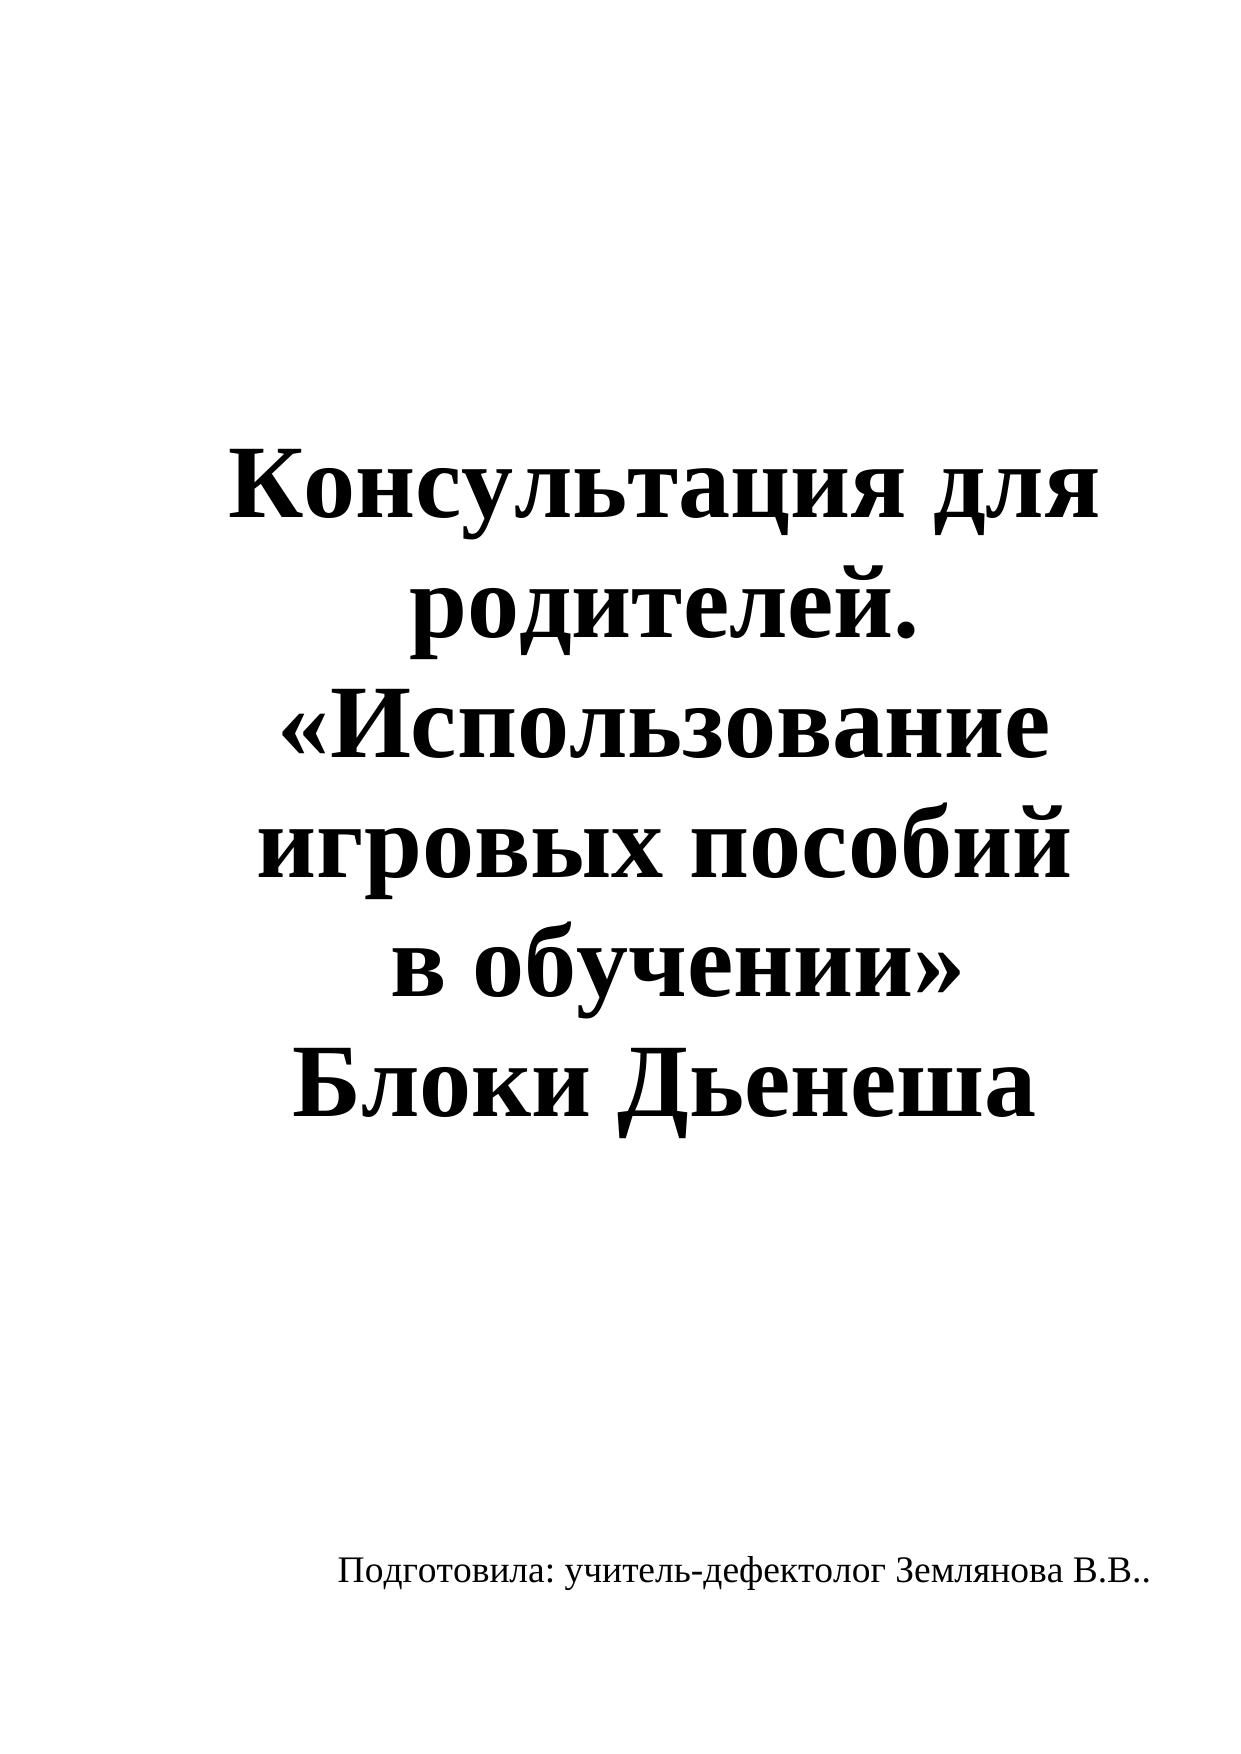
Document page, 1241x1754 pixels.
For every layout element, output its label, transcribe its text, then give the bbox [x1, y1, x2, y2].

text Консультация для родителей. [177, 420, 1152, 660]
text Подготовила: учитель-дефектолог Землянова В.В.. [177, 1547, 1152, 1590]
text Блоки Дьенеша [177, 1019, 1152, 1139]
text в обучении» [177, 899, 1152, 1019]
text «Использование игровых пособий [177, 660, 1152, 899]
